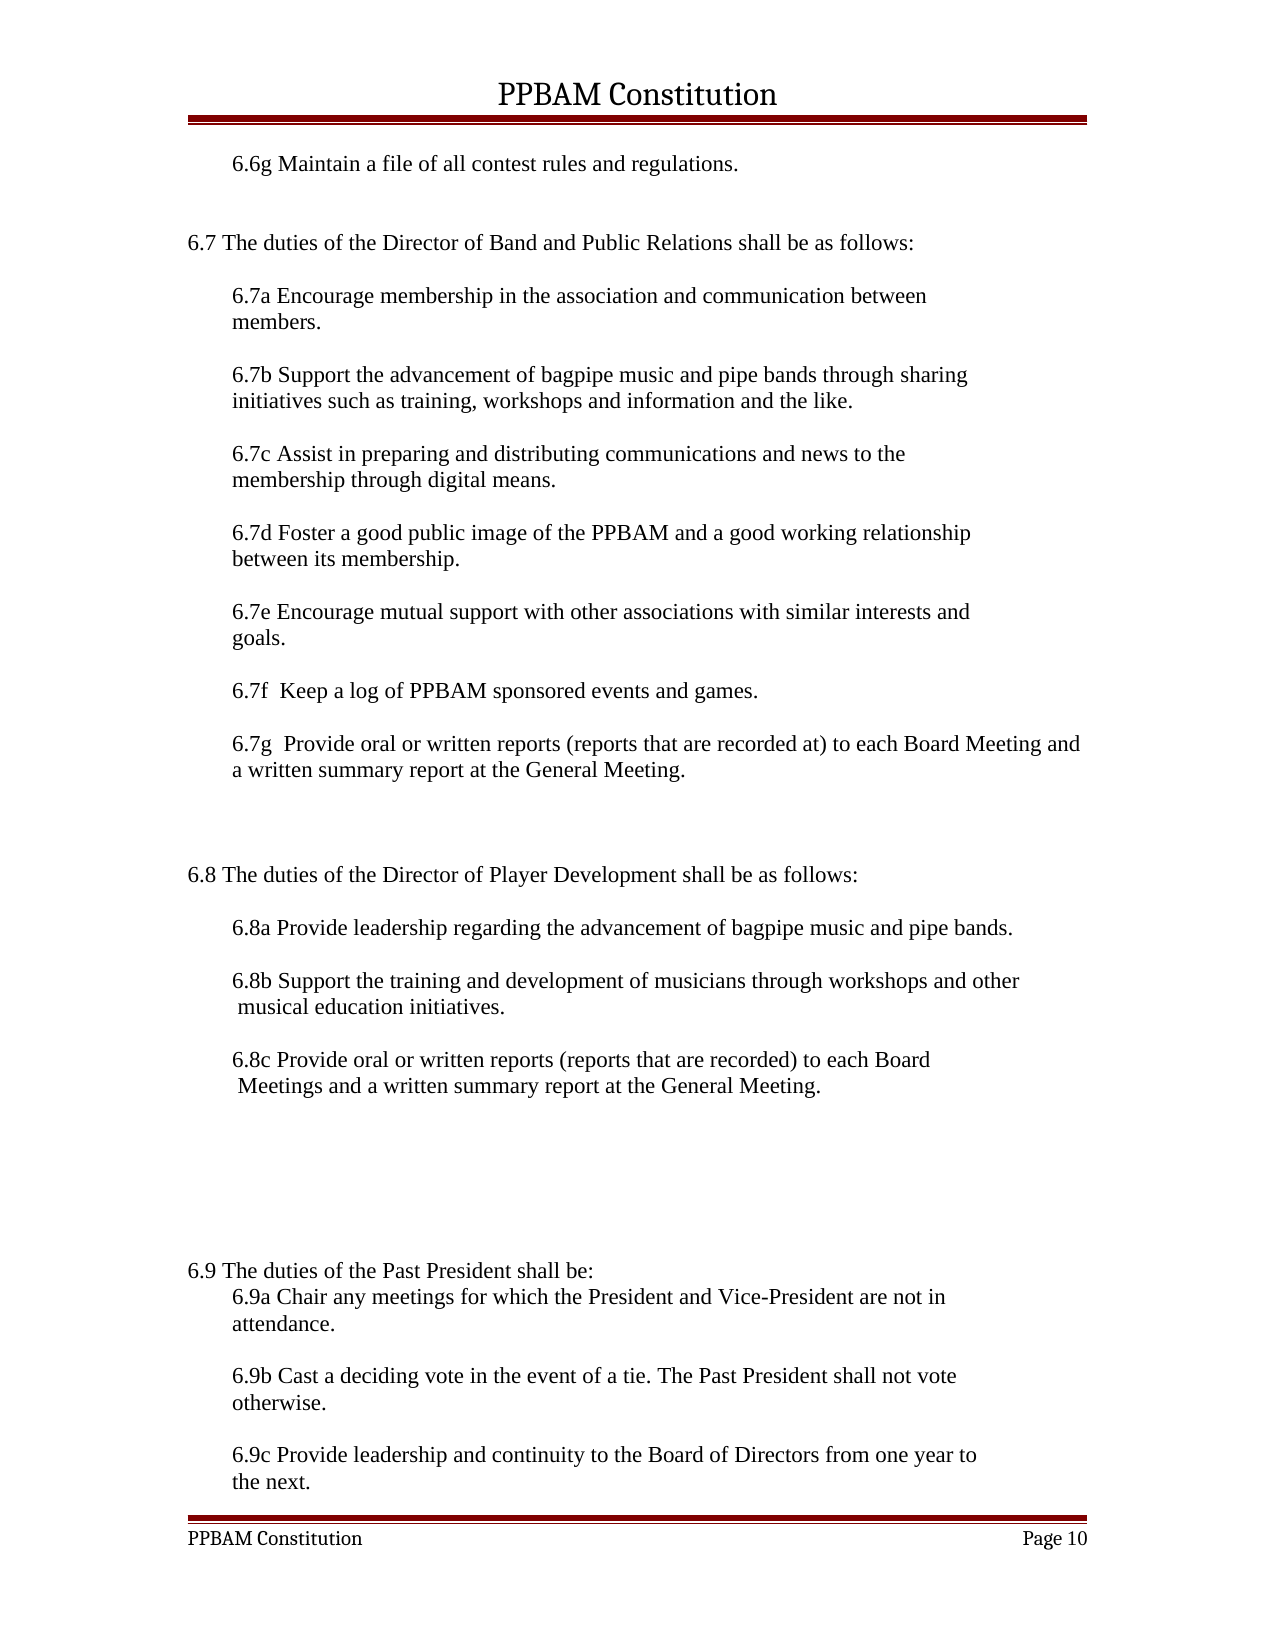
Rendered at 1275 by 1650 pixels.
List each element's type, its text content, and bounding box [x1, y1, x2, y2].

text 6.7d Foster a good public image of the PPBAM and a good working relationship [187, 519, 1087, 545]
text musical education initiatives. [187, 993, 1087, 1020]
text a written summary report at the General Meeting. [187, 756, 1087, 782]
text goals. [187, 624, 1087, 651]
text 6.6g Maintain a file of all contest rules and regulations. [187, 150, 1087, 176]
text 6.9b Cast a deciding vote in the event of a tie. The Past President shall not vote [187, 1362, 1087, 1389]
text 6.7a Encourage membership in the association and communication between [187, 282, 1087, 308]
text attendance. [187, 1309, 1087, 1336]
text Meetings and a written summary report at the General Meeting. [187, 1072, 1087, 1099]
text the next. [187, 1468, 1087, 1494]
text members. [187, 308, 1087, 334]
text 6.7c Assist in preparing and distributing communications and news to the [187, 440, 1087, 466]
text 6.7g Provide oral or written reports (reports that are recorded at) to each Board Meeting and [187, 730, 1087, 756]
text membership through digital means. [187, 466, 1087, 493]
text 6.8a Provide leadership regarding the advancement of bagpipe music and pipe bands. [187, 914, 1087, 941]
text 6.7e Encourage mutual support with other associations with similar interests and [187, 598, 1087, 624]
text otherwise. [187, 1389, 1087, 1415]
text 6.8b Support the training and development of musicians through workshops and other [187, 967, 1087, 993]
text 6.8 The duties of the Director of Player Development shall be as follows: [187, 862, 1087, 888]
text 6.9c Provide leadership and continuity to the Board of Directors from one year to [187, 1441, 1087, 1468]
text 6.7 The duties of the Director of Band and Public Relations shall be as follows: [187, 229, 1087, 255]
text initiatives such as training, workshops and information and the like. [187, 387, 1087, 413]
text 6.7f Keep a log of PPBAM sponsored events and games. [187, 677, 1087, 703]
text between its membership. [187, 545, 1087, 572]
text 6.9 The duties of the Past President shall be: [187, 1257, 1087, 1283]
text 6.7b Support the advancement of bagpipe music and pipe bands through sharing [187, 361, 1087, 387]
text 6.9a Chair any meetings for which the President and Vice-President are not in [187, 1283, 1087, 1309]
text 6.8c Provide oral or written reports (reports that are recorded) to each Board [187, 1046, 1087, 1072]
